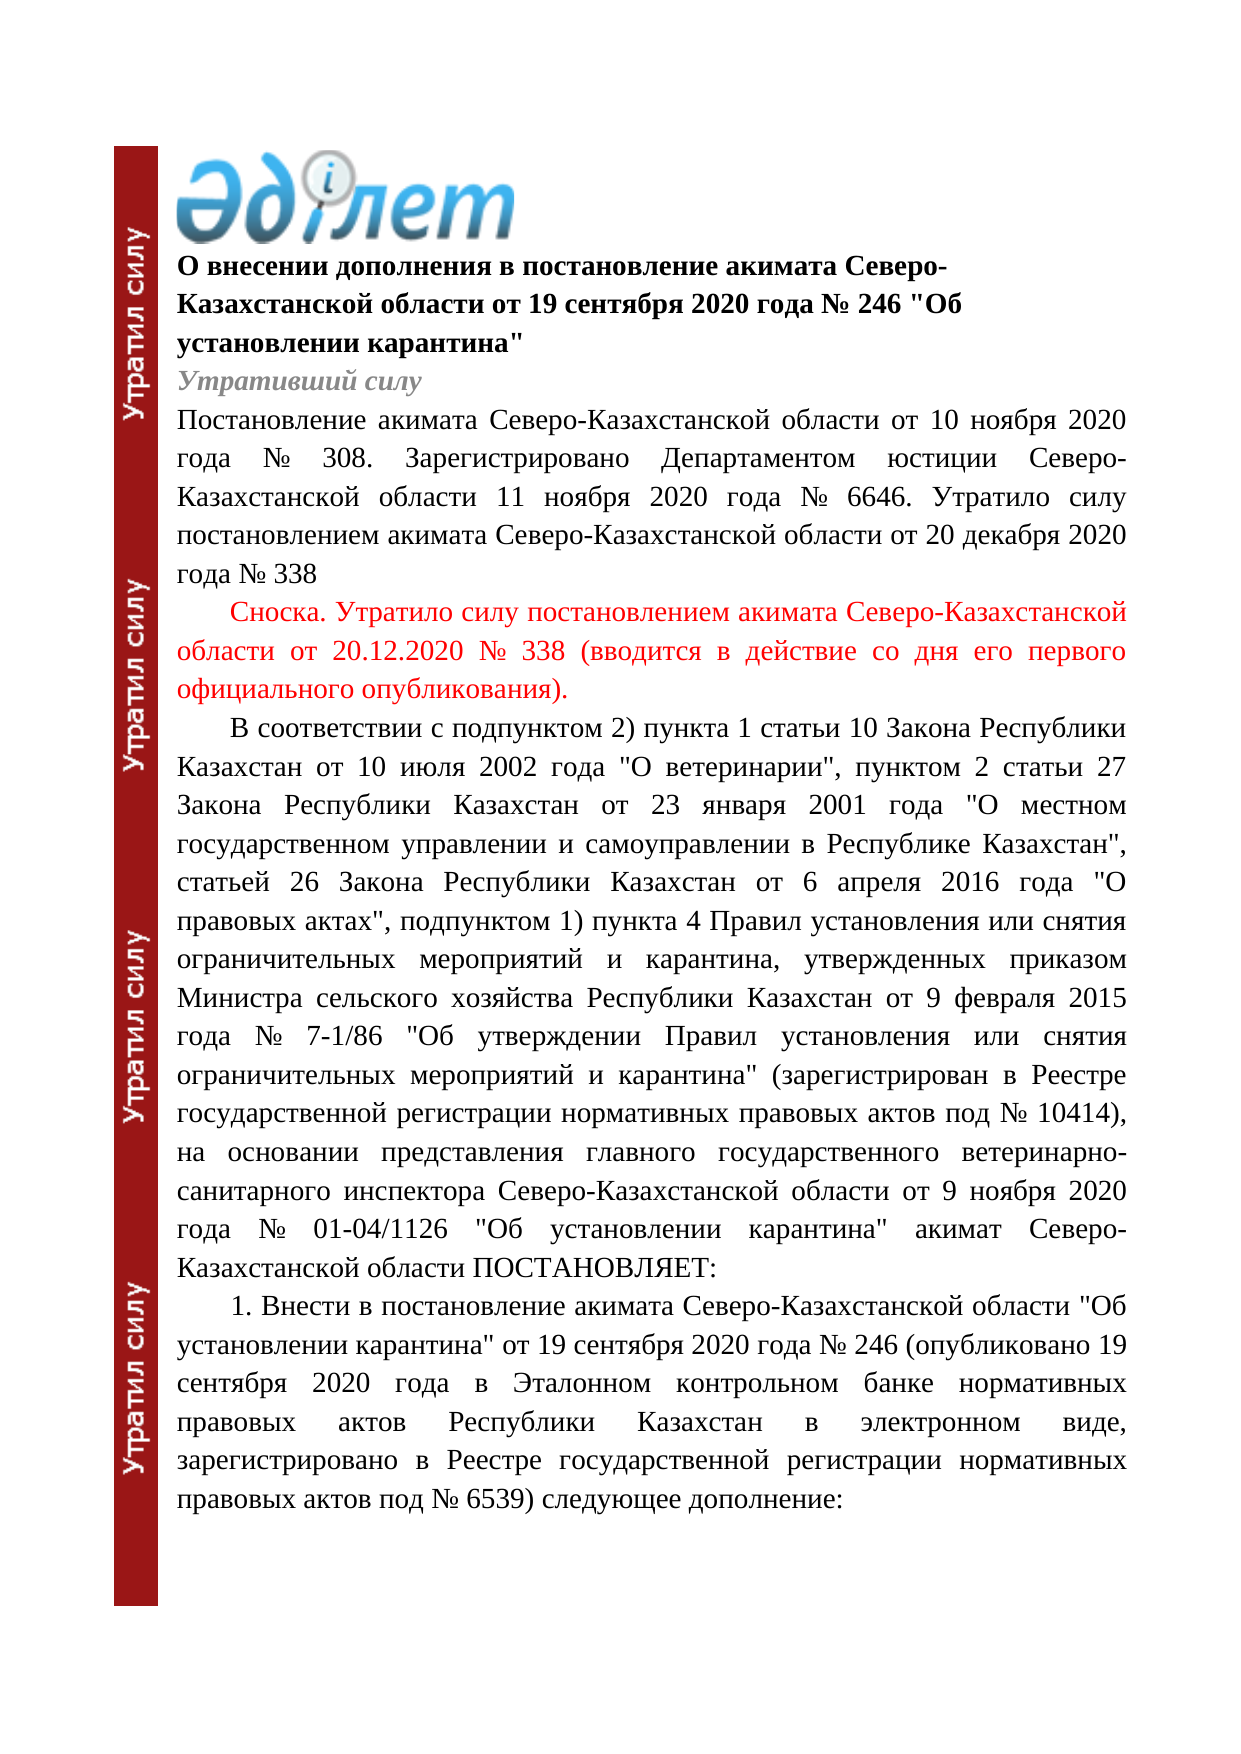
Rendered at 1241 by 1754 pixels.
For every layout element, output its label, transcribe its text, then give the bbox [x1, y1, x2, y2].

picture [114, 589, 158, 594]
picture [114, 146, 158, 248]
text Утративший силу [112, 363, 1128, 397]
picture [176, 150, 515, 244]
text Сноска. Утратило силу постановлением акимата Северо-Казахстанской области от 20.12.2020 № 338 (вводится в действие со дня его первого официального опубликования). [112, 594, 1128, 705]
picture [114, 705, 158, 710]
text В соответствии с подпунктом 2) пункта 1 статьи 10 Закона Республики Казахстан от 10 июля 2002 года "О ветеринарии", пунктом 2 статьи 27 Закона Республики Казахстан от 23 января 2001 года "О местном государственном управлении и самоуправлении в Республике Казахстан", статьей 26 Закона Республики Казахстан от 6 апреля 2016 года "О правовых актах", подпунктом 1) пункта 4 Правил установления или снятия ограничительных мероприятий и карантина, утвержденных приказом Министра сельского хозяйства Республики Казахстан от 9 февраля 2015 года № 7-1/86 "Об утверждении Правил установления или снятия ограничительных мероприятий и карантина" (зарегистрирован в Реестре государственной регистрации нормативных правовых актов под № 10414), на основании представления главного государственного ветеринарно-санитарного инспектора Северо-Казахстанской области от 9 ноября 2020 года № 01-04/1126 "Об установлении карантина" акимат Северо-Казахстанской области ПОСТАНОВЛЯЕТ: [112, 710, 1128, 1283]
picture [114, 1283, 158, 1288]
text 1. Внести в постановление акимата Северо-Казахстанской области "Об установлении карантина" от 19 сентября 2020 года № 246 (опубликовано 19 сентября 2020 года в Эталонном контрольном банке нормативных правовых актов Республики Казахстан в электронном виде, зарегистрировано в Реестре государственной регистрации нормативных правовых актов под № 6539) следующее дополнение: [112, 1288, 1128, 1514]
text О внесении дополнения в постановление акимата Северо-Казахстанской области от 19 сентября 2020 года № 246 "Об установлении карантина" [112, 248, 1128, 358]
text Постановление акимата Северо-Казахстанской области от 10 ноября 2020 года № 308. Зарегистрировано Департаментом юстиции Северо-Казахстанской области 11 ноября 2020 года № 6646. Утратило силу постановлением акимата Северо-Казахстанской области от 20 декабря 2020 года № 338 [112, 402, 1128, 589]
picture [114, 397, 158, 402]
picture [114, 1514, 158, 1606]
picture [114, 358, 158, 363]
